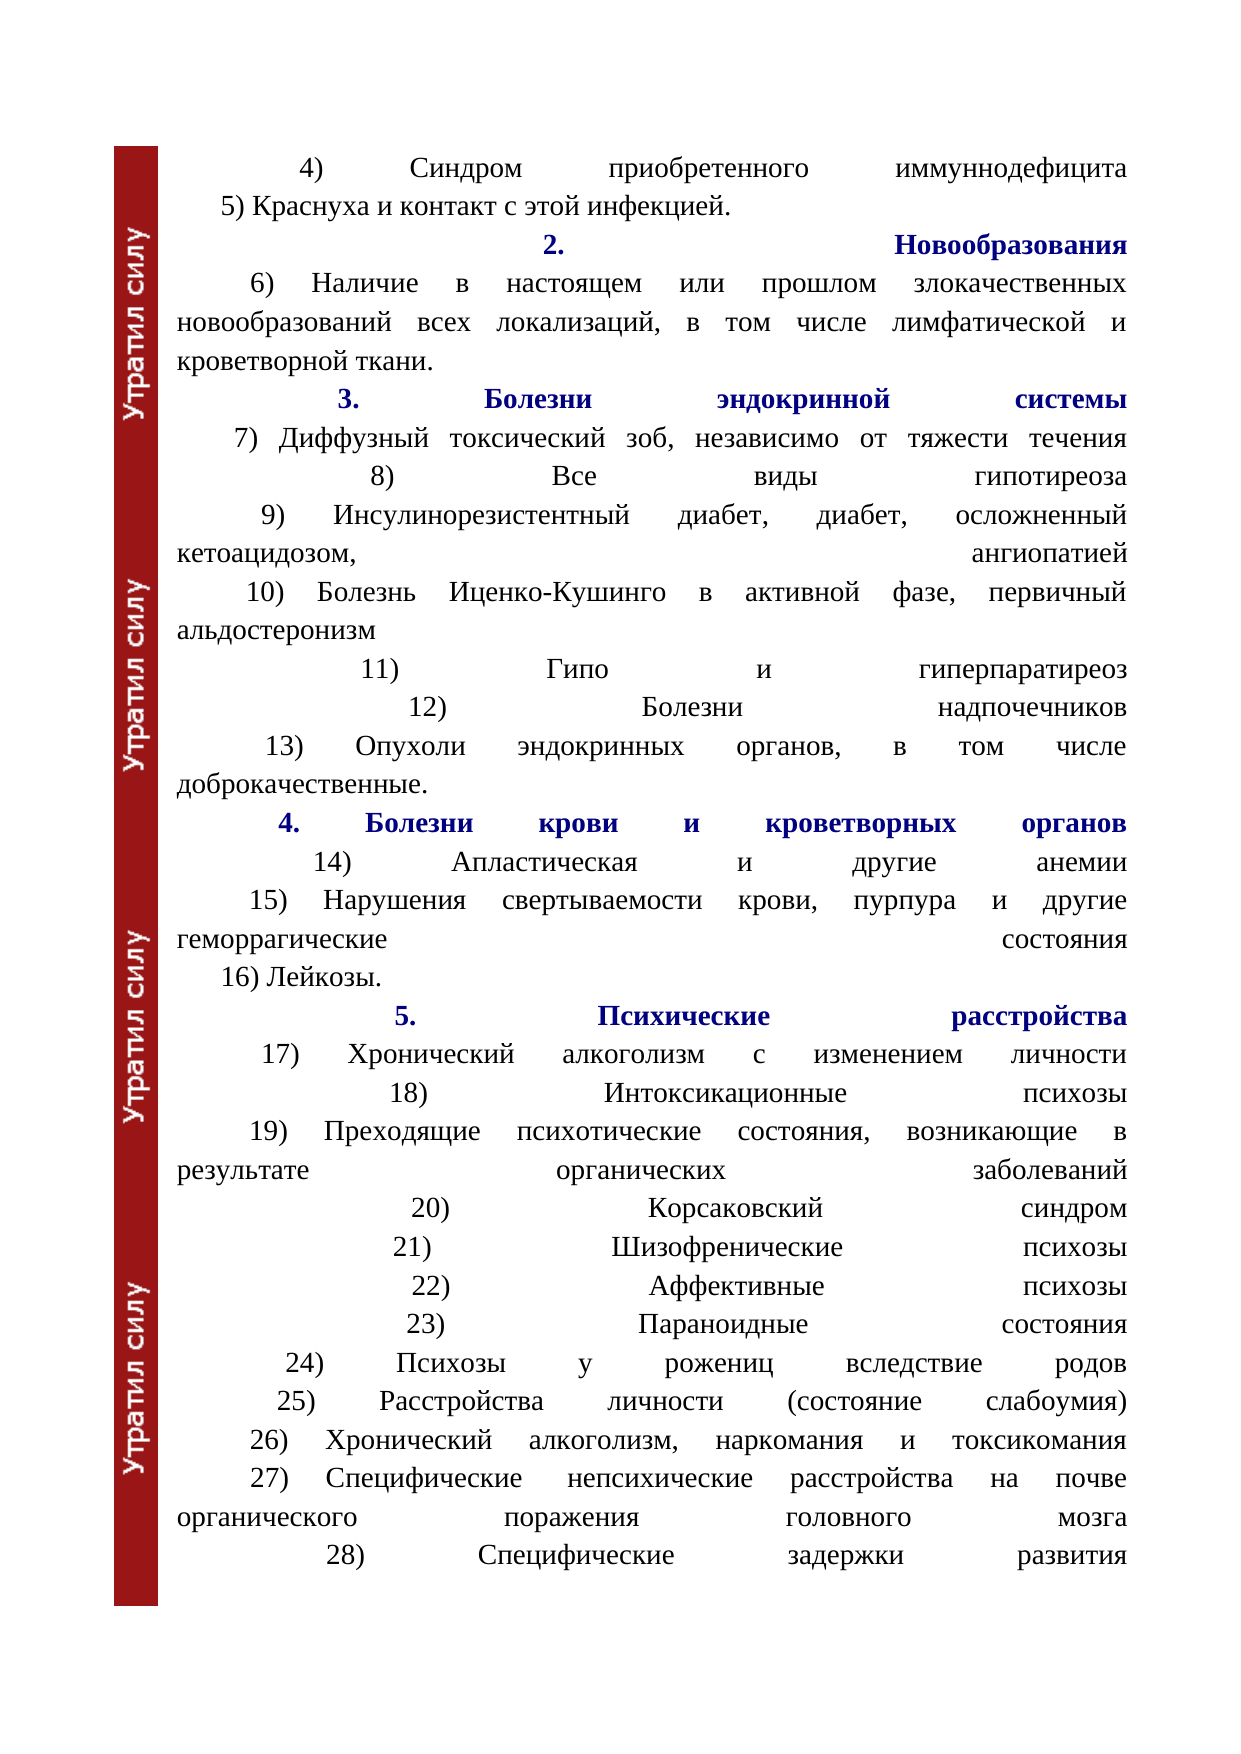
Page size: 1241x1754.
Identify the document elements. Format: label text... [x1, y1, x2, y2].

text 4. Болезни крови и кроветворных органов 14) Апластическая и другие анемии 15) Нарушения свертываемости крови, пурпура и другие геморрагические состояния 16) Лейкозы. [112, 805, 1128, 993]
picture [114, 376, 158, 381]
picture [114, 993, 158, 998]
picture [114, 800, 158, 805]
text 2. Новообразования 6) Наличие в настоящем или прошлом злокачественных новообразований всех локализаций, в том числе лимфатической и кроветворной ткани. [112, 227, 1128, 376]
picture [114, 222, 158, 227]
picture [114, 1571, 158, 1606]
text 3. Болезни эндокринной системы 7) Диффузный токсический зоб, независимо от тяжести течения 8) Все виды гипотиреоза 9) Инсулинорезистентный диабет, диабет, осложненный кетоацидозом, ангиопатией 10) Болезнь Иценко-Кушинго в активной фазе, первичный альдостеронизм 11) Гипо и гиперпаратиреоз 12) Болезни надпочечников 13) Опухоли эндокринных органов, в том числе доброкачественные. [112, 381, 1128, 800]
picture [114, 146, 158, 150]
